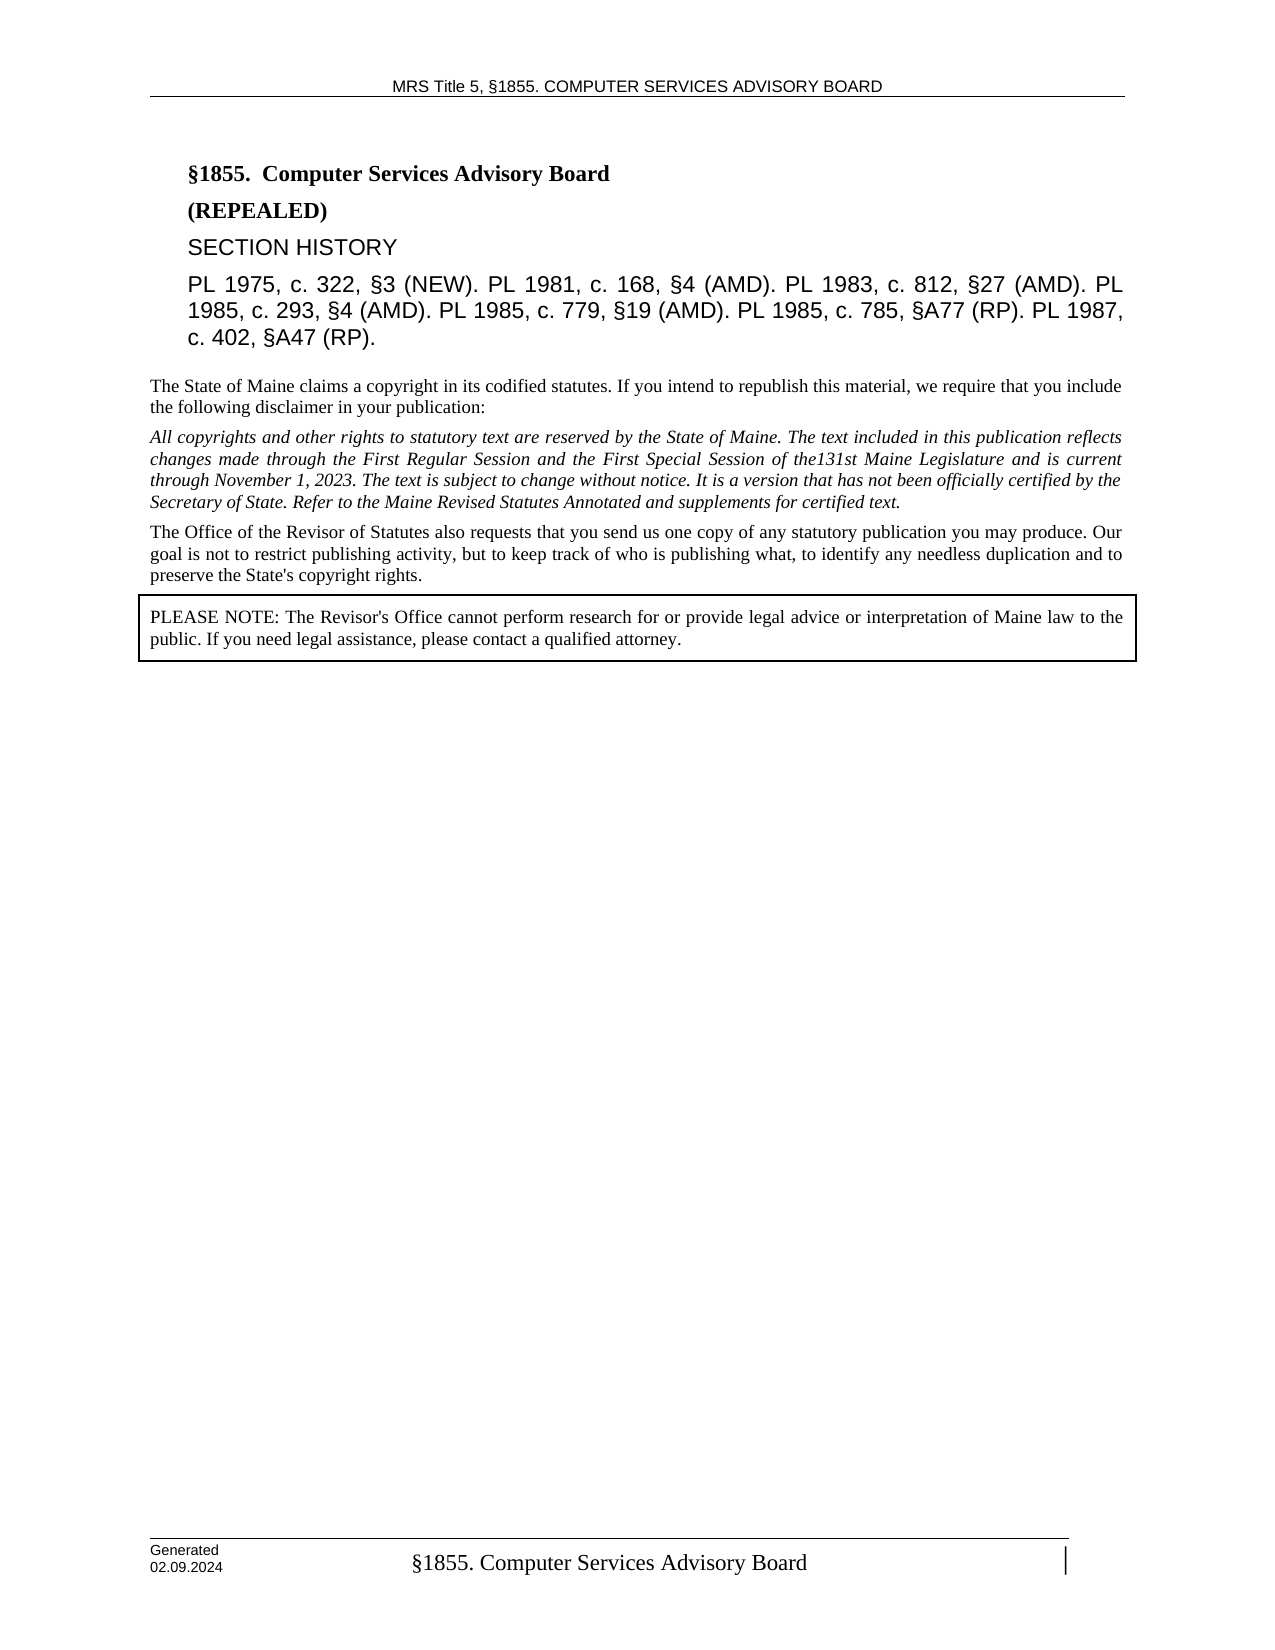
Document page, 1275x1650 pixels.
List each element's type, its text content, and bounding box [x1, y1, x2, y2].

text §1855. Computer Services Advisory Board [187, 160, 1125, 187]
text All copyrights and other rights to statutory text are reserved by the State of Maine. The text included in this publication reflects changes made through the First Regular Session and the First Special Session of the131st Maine Legislature and is current through November 1, 2023 . The text is subject to change without notice. It is a version that has not been officially certified by the Secretary of State. Refer to the Maine Revised Statutes Annotated and supplements for certified text. [150, 426, 1125, 512]
text The State of Maine claims a copyright in its codified statutes. If you intend to republish this material, we require that you include the following disclaimer in your publication: [150, 375, 1125, 418]
text The Office of the Revisor of Statutes also requests that you send us one copy of any statutory publication you may produce. Our goal is not to restrict publishing activity, but to keep track of who is publishing what, to identify any needless duplication and to preserve the State's copyright rights. [150, 521, 1125, 586]
text SECTION HISTORY [187, 234, 1125, 260]
text PLEASE NOTE: The Revisor's Office cannot perform research for or provide legal advice or interpretation of Maine law to the public. If you need legal assistance, please contact a qualified attorney. [140, 596, 1135, 660]
text PL 1975, c. 322, §3 (NEW). PL 1981, c. 168, §4 (AMD). PL 1983, c. 812, §27 (AMD). PL 1985, c. 293, §4 (AMD). PL 1985, c. 779, §19 (AMD). PL 1985, c. 785, §A77 (RP). PL 1987, c. 402, §A47 (RP). [187, 271, 1125, 350]
text (REPEALED) [187, 197, 1125, 223]
